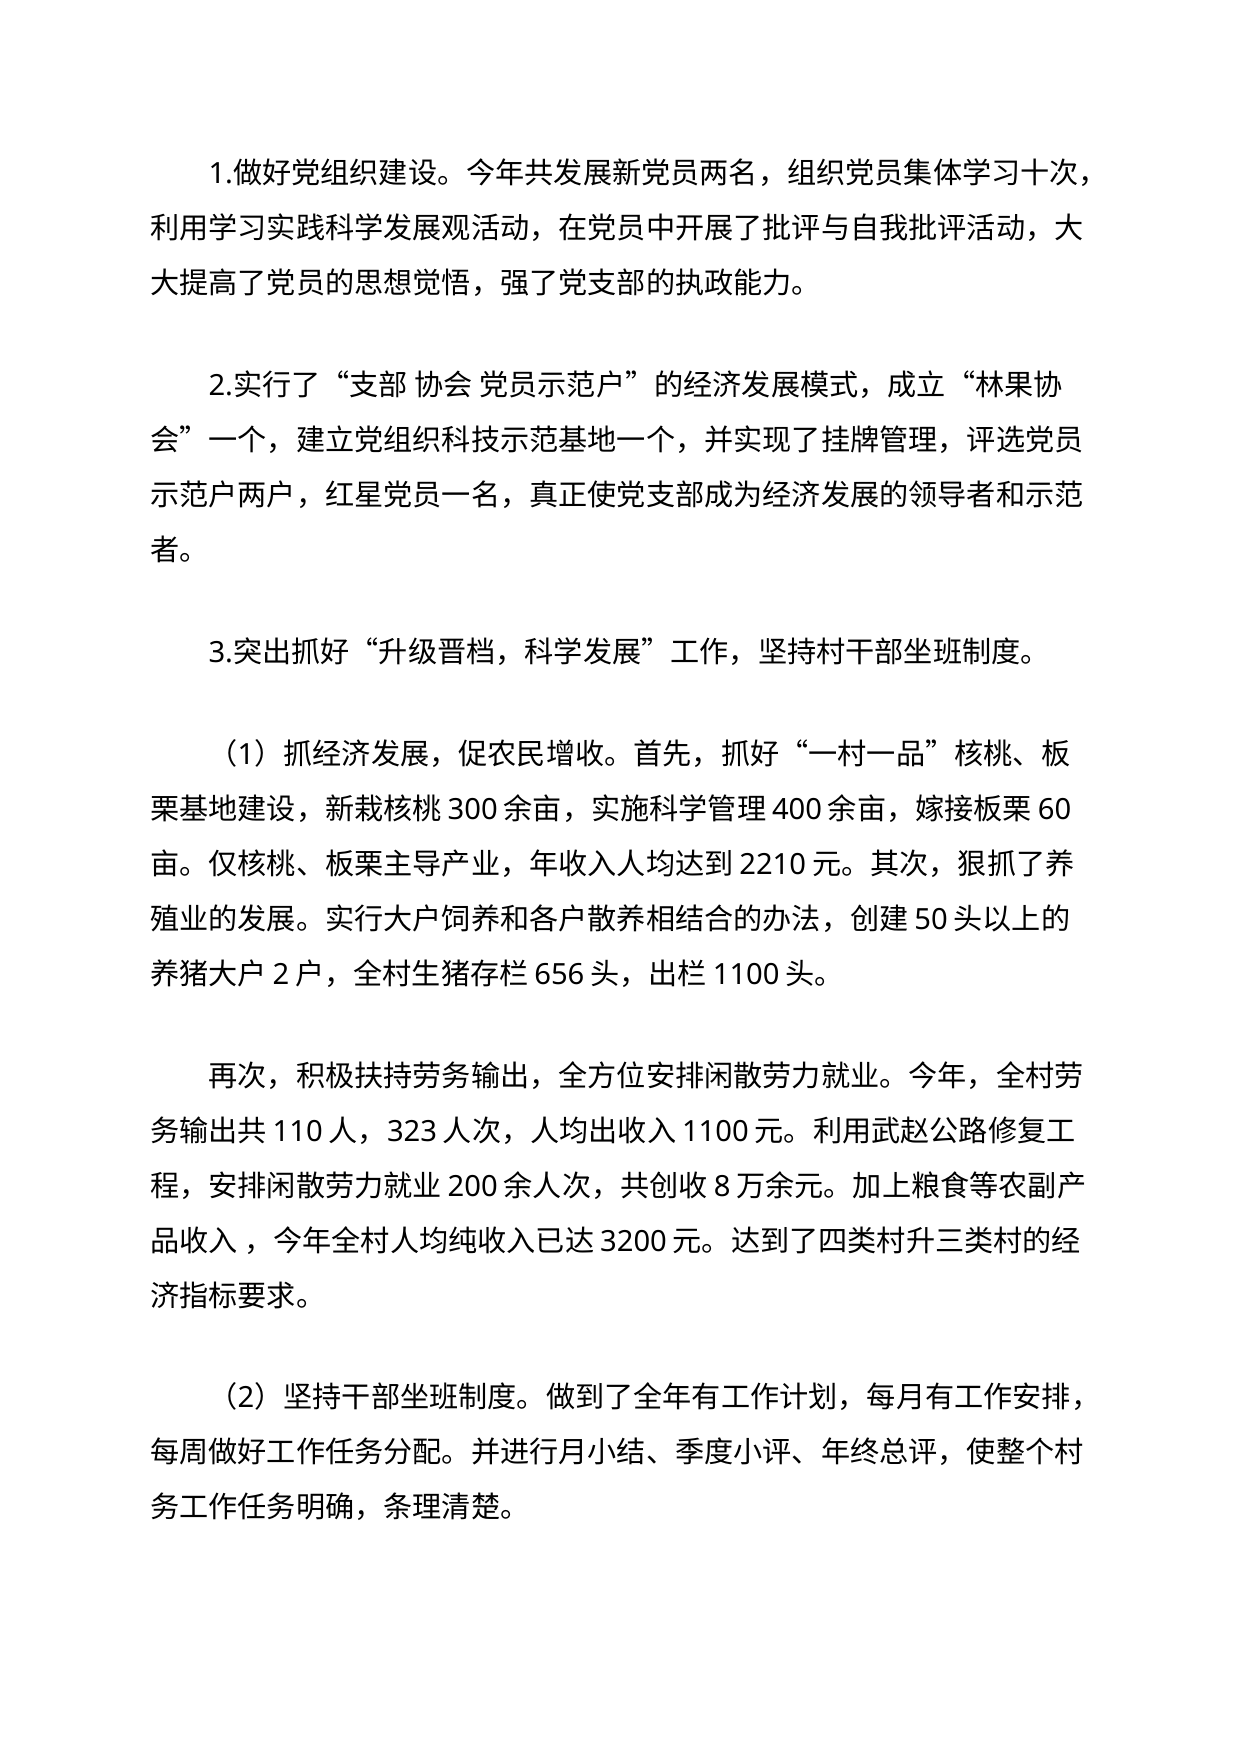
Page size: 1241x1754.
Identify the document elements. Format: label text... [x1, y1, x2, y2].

text （1）抓经济发展，促农民增收。首先，抓好“一村一品”核桃、板栗基地建设，新栽核桃300余亩，实施科学管理400余亩，嫁接板栗60亩。仅核桃、板栗主导产业，年收入人均达到2210元。其次，狠抓了养殖业的发展。实行大户饲养和各户散养相结合的办法，创建50头以上的养猪大户2户，全村生猪存栏656头，出栏1100头。 [150, 730, 1090, 993]
text 2.实行了“支部 协会 党员示范户”的经济发展模式，成立“林果协会”一个，建立党组织科技示范基地一个，并实现了挂牌管理，评选党员示范户两户，红星党员一名，真正使党支部成为经济发展的领导者和示范者。 [150, 362, 1090, 569]
text 1.做好党组织建设。今年共发展新党员两名，组织党员集体学习十次，利用学习实践科学发展观活动，在党员中开展了批评与自我批评活动，大大提高了党员的思想觉悟，强了党支部的执政能力。 [150, 150, 1090, 302]
text 再次，积极扶持劳务输出，全方位安排闲散劳力就业。今年，全村劳务输出共110人，323人次，人均出收入1100元。利用武赵公路修复工程，安排闲散劳力就业200余人次，共创收8万余元。加上粮食等农副产品收入 ，今年全村人均纯收入已达3200元。达到了四类村升三类村的经济指标要求。 [150, 1052, 1090, 1314]
text （2）坚持干部坐班制度。做到了全年有工作计划，每月有工作安排，每周做好工作任务分配。并进行月小结、季度小评、年终总评，使整个村务工作任务明确，条理清楚。 [150, 1374, 1090, 1526]
text 3.突出抓好“升级晋档，科学发展”工作，坚持村干部坐班制度。 [150, 628, 1090, 671]
